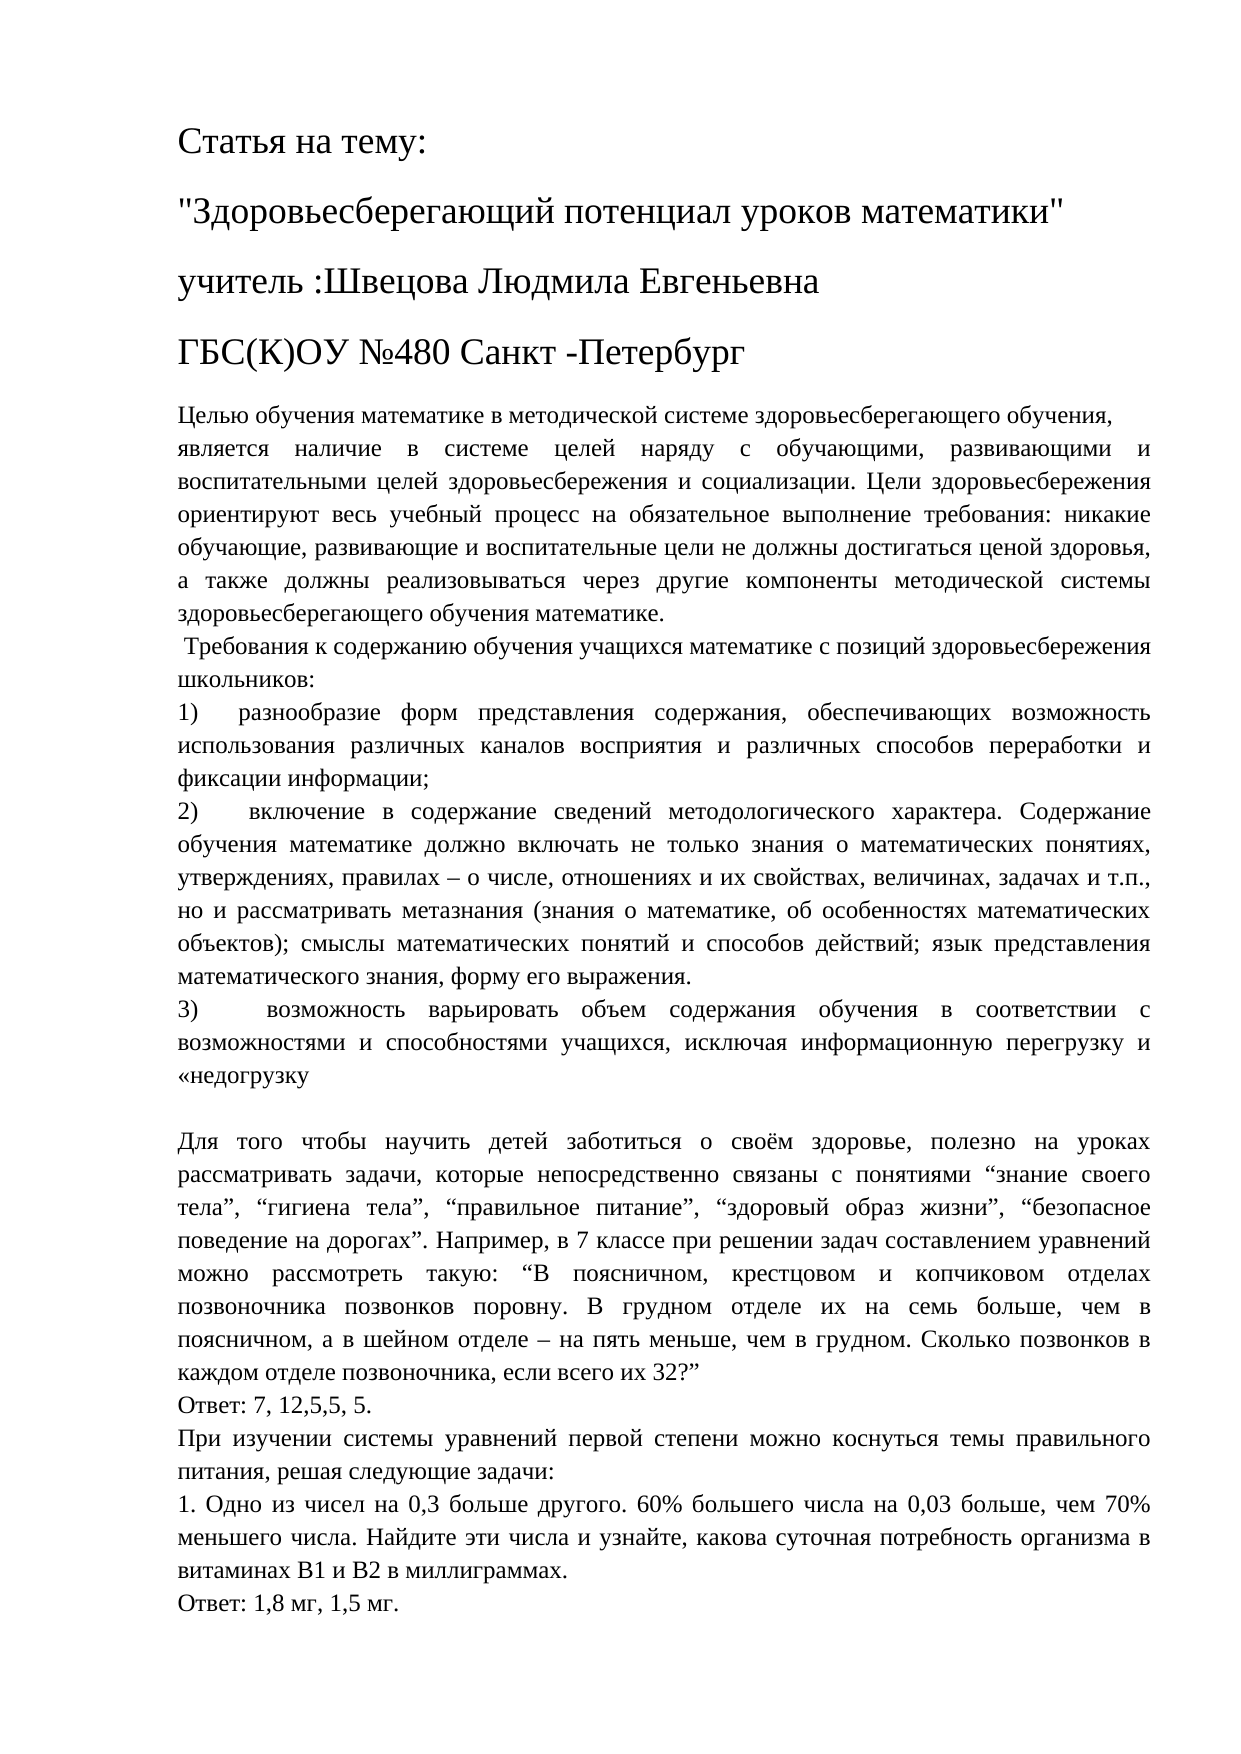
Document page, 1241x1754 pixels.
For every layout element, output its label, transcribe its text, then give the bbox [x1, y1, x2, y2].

text учитель :Швецова Людмила Евгеньевна [177, 259, 1152, 302]
text "Здоровьесберегающий потенциал уроков математики" [177, 188, 1152, 232]
text 3) возможность варьировать объем содержания обучения в соответствии с возможностями и способностями учащихся, исключая информационную перегрузку и «недогрузку [177, 994, 1152, 1089]
text При изучении системы уравнений первой степени можно коснуться темы правильного питания, решая следующие задачи: [177, 1423, 1152, 1485]
text Требования к содержанию обучения учащихся математике с позиций здоровьесбережения школьников: [177, 631, 1152, 693]
text 2) включение в содержание сведений методологического характера. Содержание обучения математике должно включать не только знания о математических понятиях, утверждениях, правилах – о числе, отношениях и их свойствах, величинах, задачах и т.п., но и рассматривать метазнания (знания о математике, об особенностях математических объектов); смыслы математических понятий и способов действий; язык представления математического знания, форму его выражения. [177, 796, 1152, 990]
text Целью обучения математике в методической системе здоровьесберегающего обучения, [177, 400, 1152, 428]
text Статья на тему: [177, 118, 1152, 161]
text 1. Одно из чисел на 0,3 больше другого. 60% большего числа на 0,03 больше, чем 70% меньшего числа. Найдите эти числа и узнайте, какова суточная потребность организма в витаминах В1 и В2 в миллиграммах. [177, 1489, 1152, 1584]
text ГБС(К)ОУ №480 Санкт -Петербург [177, 329, 1152, 372]
text Ответ: 7, 12,5,5, 5. [177, 1390, 1152, 1419]
text Ответ: 1,8 мг, 1,5 мг. [177, 1588, 1152, 1617]
text Для того чтобы научить детей заботиться о своём здоровье, полезно на уроках рассматривать задачи, которые непосредственно связаны с понятиями “знание своего тела”, “гигиена тела”, “правильное питание”, “здоровый образ жизни”, “безопасное поведение на дорогах”. Например, в 7 классе при решении задач составлением уравнений можно рассмотреть такую: “В поясничном, крестцовом и копчиковом отделах позвоночника позвонков поровну. В грудном отделе их на семь больше, чем в поясничном, а в шейном отделе – на пять меньше, чем в грудном. Сколько позвонков в каждом отделе позвоночника, если всего их 32?” [177, 1126, 1152, 1386]
text 1) разнообразие форм представления содержания, обеспечивающих возможность использования различных каналов восприятия и различных способов переработки и фиксации информации; [177, 697, 1152, 792]
text является наличие в системе целей наряду с обучающими, развивающими и воспитательными целей здоровьесбережения и социализации. Цели здоровьесбережения ориентируют весь учебный процесс на обязательное выполнение требования: никакие обучающие, развивающие и воспитательные цели не должны достигаться ценой здоровья, а также должны реализовываться через другие компоненты методической системы здоровьесберегающего обучения математике. [177, 433, 1152, 627]
